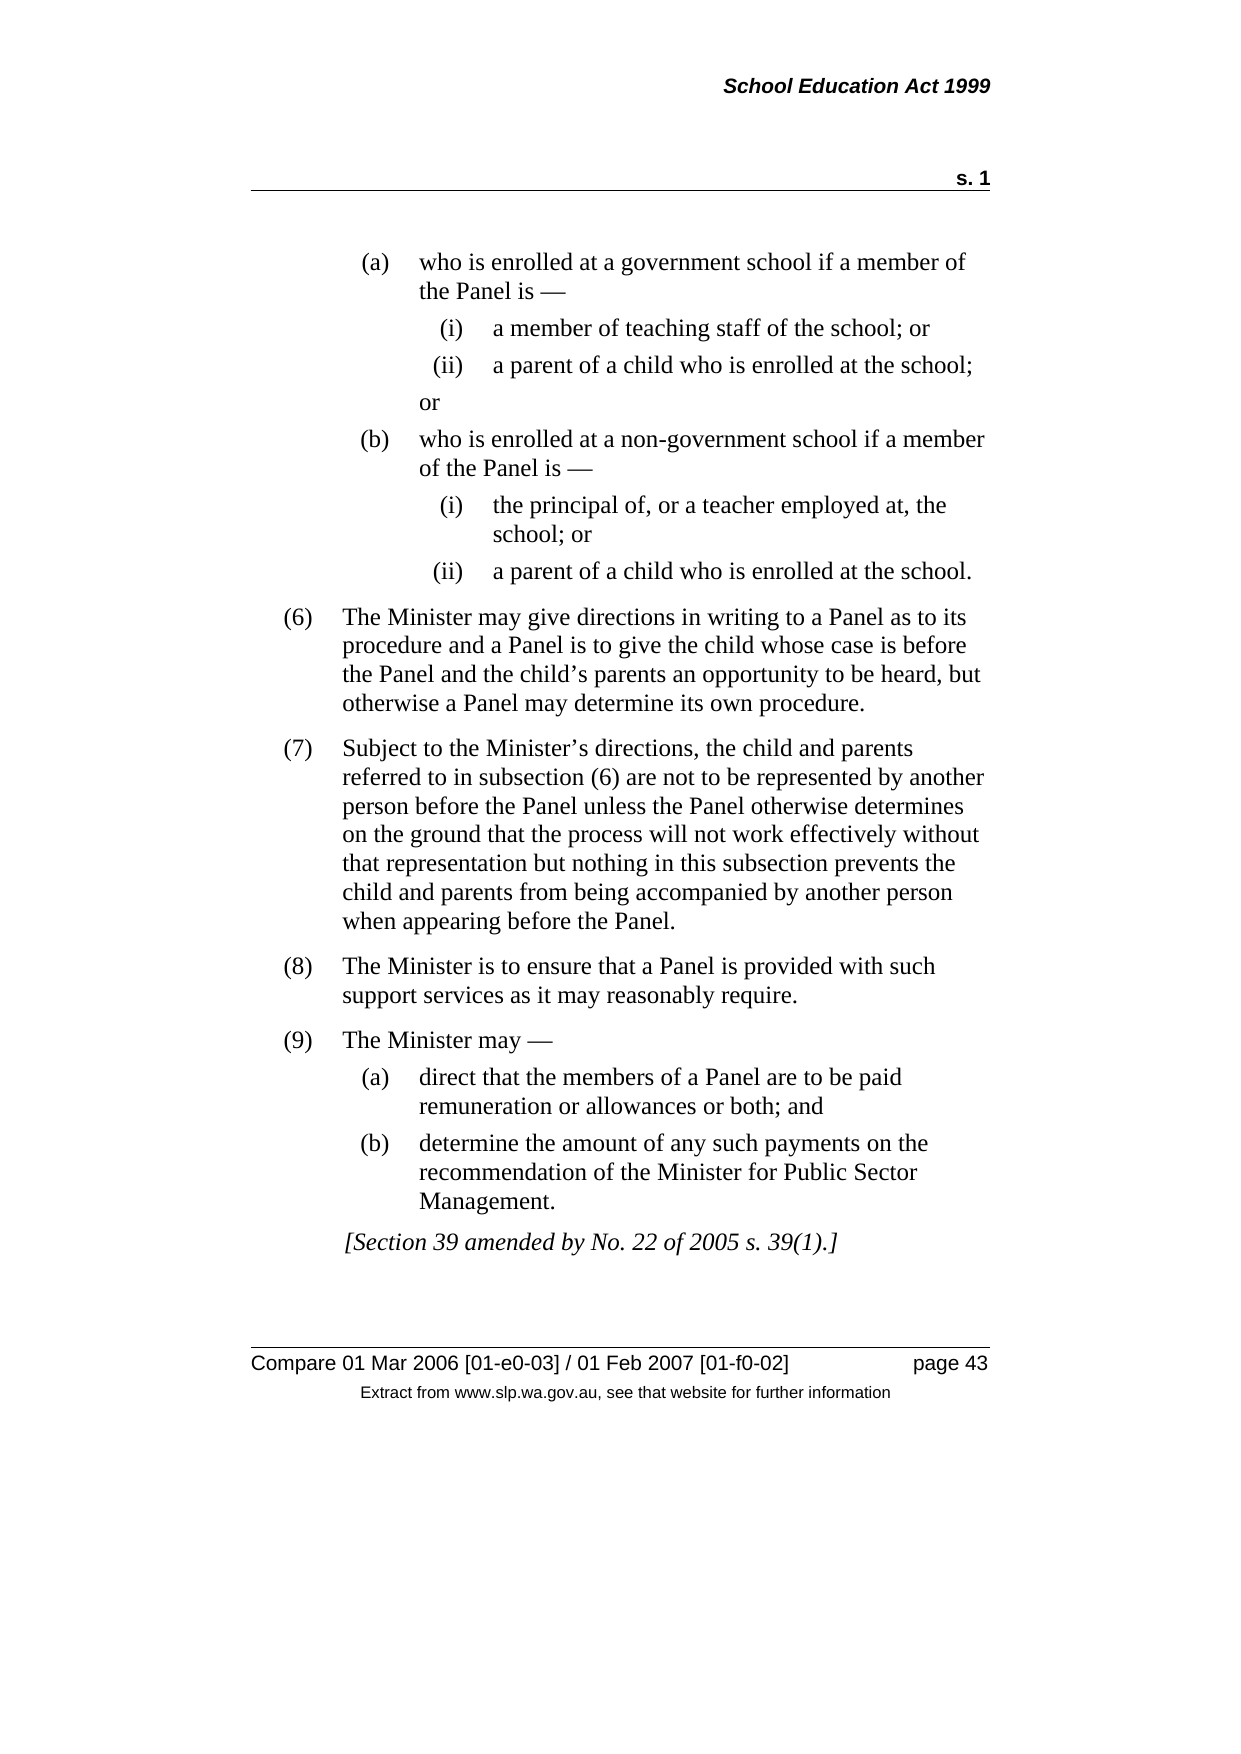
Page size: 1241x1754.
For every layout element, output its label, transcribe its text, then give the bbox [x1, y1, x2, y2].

text [Section 39 amended by No. 22 of 2005 s. 39(1).] [251, 1227, 990, 1256]
text (i) a member of teaching staff of the school; or [251, 313, 990, 342]
text (a) who is enrolled at a government school if a member of the Panel is — [251, 247, 990, 305]
text (9) The Minister may — [251, 1025, 990, 1054]
text (6) The Minister may give directions in writing to a Panel as to its procedure and a Panel is to give the child whose case is before the Panel and the child’s parents an opportunity to be heard, but otherwise a Panel may determine its own procedure. [251, 602, 990, 717]
text (b) who is enrolled at a non-government school if a member of the Panel is — [251, 424, 990, 482]
text (i) the principal of, or a teacher employed at, the school; or [251, 490, 990, 548]
text (ii) a parent of a child who is enrolled at the school; [251, 350, 990, 379]
text or [251, 387, 990, 416]
text (ii) a parent of a child who is enrolled at the school. [251, 556, 990, 585]
text (8) The Minister is to ensure that a Panel is provided with such support services as it may reasonably require. [251, 951, 990, 1009]
text (a) direct that the members of a Panel are to be paid remuneration or allowances or both; and [251, 1062, 990, 1120]
text (7) Subject to the Minister’s directions, the child and parents referred to in subsection (6) are not to be represented by another person before the Panel unless the Panel otherwise determines on the ground that the process will not work effectively without that representation but nothing in this subsection prevents the child and parents from being accompanied by another person when appearing before the Panel. [251, 733, 990, 934]
text (b) determine the amount of any such payments on the recommendation of the Minister for Public Sector Management. [251, 1128, 990, 1214]
